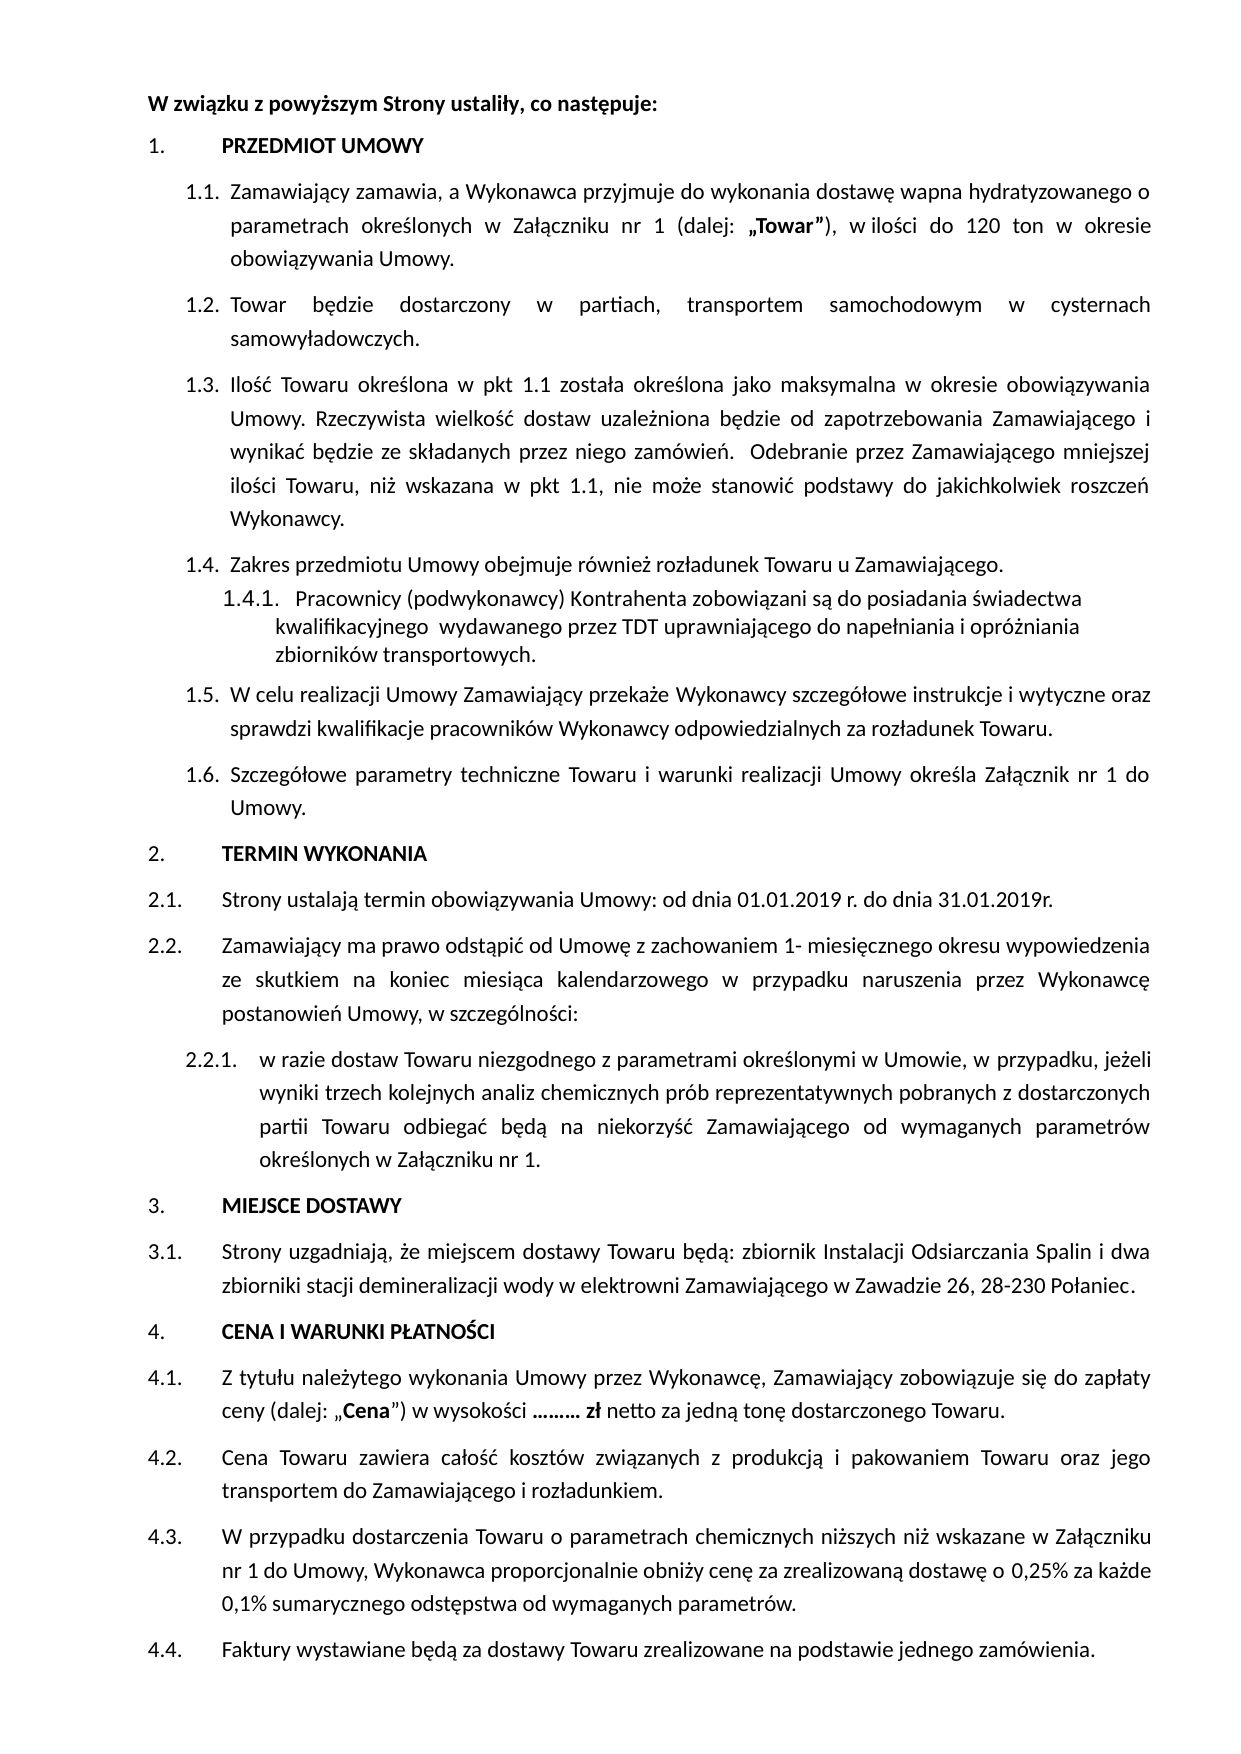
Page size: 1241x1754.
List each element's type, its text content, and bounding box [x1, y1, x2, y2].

subtitle termin wykonania [148, 839, 1152, 868]
subtitle Strony uzgadniają, że miejscem dostawy Towaru będą: zbiornik Instalacji Odsiarczania Spalin i dwa zbiorniki stacji demineralizacji wody w elektrowni Zamawiającego w Zawadzie 26, 28-230 Połaniec. [148, 1237, 1152, 1299]
subtitle Ilość Towaru określona w pkt 1.1 została określona jako maksymalna w okresie obowiązywania Umowy. Rzeczywista wielkość dostaw uzależniona będzie od zapotrzebowania Zamawiającego i wynikać będzie ze składanych przez niego zamówień. Odebranie przez Zamawiającego mniejszej ilości Towaru, niż wskazana w pkt 1.1, nie może stanowić podstawy do jakichkolwiek roszczeń Wykonawcy. [185, 370, 1152, 532]
subtitle Towar będzie dostarczony w partiach, transportem samochodowym w cysternach samowyładowczych. [185, 291, 1152, 352]
text W związku z powyższym Strony ustaliły, co następuje: [148, 89, 1152, 117]
list Pracownicy (podwykonawcy) Kontrahenta zobowiązani są do posiadania świadectwa kwalifikacyjnego wydawanego przez TDT uprawniającego do napełniania i opróżniania zbiorników transportowych. [223, 584, 1152, 668]
subtitle Szczegółowe parametry techniczne Towaru i warunki realizacji Umowy określa Załącznik nr 1 do Umowy. [185, 760, 1152, 822]
subtitle MIEJSCE DOSTAWY [148, 1191, 1152, 1219]
subtitle Z tytułu należytego wykonania Umowy przez Wykonawcę, Zamawiający zobowiązuje się do zapłaty ceny (dalej: „Cena”) w wysokości ……… zł netto za jedną tonę dostarczonego Towaru. [148, 1363, 1152, 1425]
subtitle CENA I WARUNKI PŁATNOŚCI [148, 1317, 1152, 1345]
subtitle Faktury wystawiane będą za dostawy Towaru zrealizowane na podstawie jednego zamówienia. [148, 1635, 1152, 1663]
subtitle Zamawiający ma prawo odstąpić od Umowę z zachowaniem 1- miesięcznego okresu wypowiedzenia ze skutkiem na koniec miesiąca kalendarzowego w przypadku naruszenia przez Wykonawcę postanowień Umowy, w szczególności: [148, 932, 1152, 1027]
subtitle Zakres przedmiotu Umowy obejmuje również rozładunek Towaru u Zamawiającego. [185, 550, 1152, 578]
subtitle w razie dostaw Towaru niezgodnego z parametrami określonymi w Umowie, w przypadku, jeżeli wyniki trzech kolejnych analiz chemicznych prób reprezentatywnych pobranych z dostarczonych partii Towaru odbiegać będą na niekorzyść Zamawiającego od wymaganych parametrów określonych w Załączniku nr 1. [185, 1045, 1152, 1173]
subtitle PRZEDMIOT UMOWY [148, 131, 1152, 159]
subtitle Cena Towaru zawiera całość kosztów związanych z produkcją i pakowaniem Towaru oraz jego transportem do Zamawiającego i rozładunkiem. [148, 1443, 1152, 1504]
subtitle Zamawiający zamawia, a Wykonawca przyjmuje do wykonania dostawę wapna hydratyzowanego o parametrach określonych w Załączniku nr 1 (dalej: „Towar”), w ilości do 120 ton w okresie obowiązywania Umowy. [185, 177, 1152, 272]
subtitle Strony ustalają termin obowiązywania Umowy: od dnia 01.01.2019 r. do dnia 31.01.2019r. [148, 886, 1152, 914]
subtitle W celu realizacji Umowy Zamawiający przekaże Wykonawcy szczegółowe instrukcje i wytyczne oraz sprawdzi kwalifikacje pracowników Wykonawcy odpowiedzialnych za rozładunek Towaru. [185, 680, 1152, 742]
subtitle W przypadku dostarczenia Towaru o parametrach chemicznych niższych niż wskazane w Załączniku nr 1 do Umowy, Wykonawca proporcjonalnie obniży cenę za zrealizowaną dostawę o 0,25% za każde 0,1% sumarycznego odstępstwa od wymaganych parametrów. [148, 1522, 1152, 1617]
